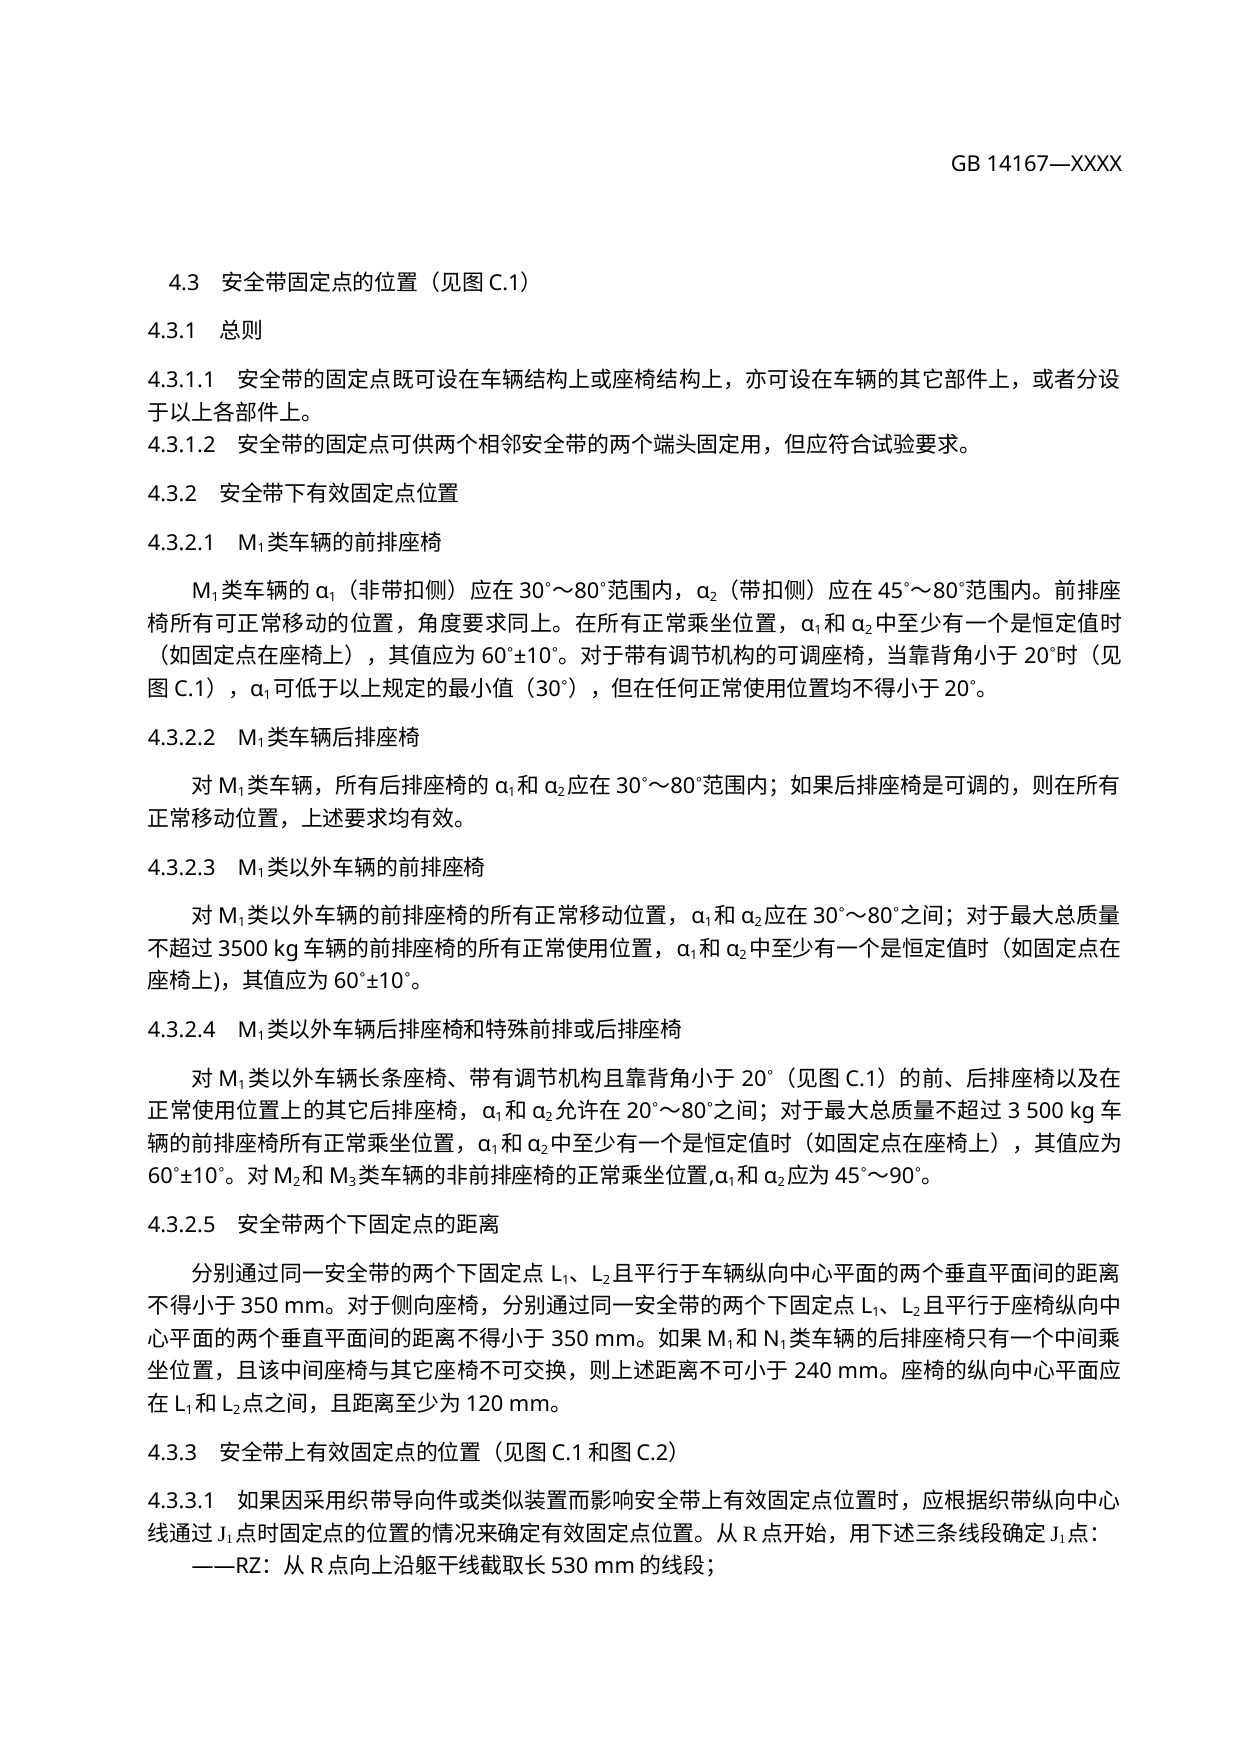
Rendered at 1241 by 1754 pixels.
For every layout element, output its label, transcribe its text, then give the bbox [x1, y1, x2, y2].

text M1类以外车辆后排座椅和特殊前排或后排座椅 [148, 1012, 1122, 1044]
text M1类以外车辆的前排座椅 [148, 849, 1122, 882]
text M1类车辆的前排座椅 [148, 524, 1122, 557]
text 安全带的固定点可供两个相邻安全带的两个端头固定用，但应符合试验要求。 [148, 427, 1122, 459]
text 安全带下有效固定点位置 [148, 476, 1122, 508]
text 安全带两个下固定点的距离 [148, 1207, 1122, 1239]
text 安全带固定点的位置（见图C.1） [148, 264, 1122, 297]
text ——RZ：从R点向上沿躯干线截取长530 mm的线段； [148, 1548, 1122, 1581]
text 如果因采用织带导向件或类似装置而影响安全带上有效固定点位置时，应根据织带纵向中心线通过J1点时固定点的位置的情况来确定有效固定点位置。从R点开始，用下述三条线段确定J1点： [148, 1483, 1122, 1548]
text M1类车辆后排座椅 [148, 719, 1122, 752]
text 对M1类车辆，所有后排座椅的α1和α2应在30˚～80˚范围内；如果后排座椅是可调的，则在所有正常移动位置，上述要求均有效。 [148, 768, 1122, 833]
text M1类车辆的α1（非带扣侧）应在30˚～80˚范围内，α2（带扣侧）应在45˚～80˚范围内。前排座椅所有可正常移动的位置，角度要求同上。在所有正常乘坐位置，α1和α2中至少有一个是恒定值时（如固定点在座椅上），其值应为60˚±10˚。对于带有调节机构的可调座椅，当靠背角小于20˚时（见图C.1），α1可低于以上规定的最小值（30˚），但在任何正常使用位置均不得小于20˚。 [148, 573, 1122, 703]
text 对M1类以外车辆的前排座椅的所有正常移动位置，α1和α2应在30˚～80˚之间；对于最大总质量不超过3500 kg车辆的前排座椅的所有正常使用位置，α1和α2中至少有一个是恒定值时（如固定点在座椅上)，其值应为60˚±10˚。 [148, 898, 1122, 996]
text 总则 [148, 313, 1122, 346]
text 安全带上有效固定点的位置（见图C.1和图C.2） [148, 1434, 1122, 1467]
text 安全带的固定点既可设在车辆结构上或座椅结构上，亦可设在车辆的其它部件上，或者分设于以上各部件上。 [148, 362, 1122, 427]
text 分别通过同一安全带的两个下固定点L1、L2且平行于车辆纵向中心平面的两个垂直平面间的距离不得小于350 mm。对于侧向座椅，分别通过同一安全带的两个下固定点L1、L2且平行于座椅纵向中心平面的两个垂直平面间的距离不得小于350 mm。如果M1和N1类车辆的后排座椅只有一个中间乘坐位置，且该中间座椅与其它座椅不可交换，则上述距离不可小于240 mm。座椅的纵向中心平面应在L1和L2点之间，且距离至少为120 mm。 [148, 1256, 1122, 1418]
text 对M1类以外车辆长条座椅、带有调节机构且靠背角小于20˚（见图C.1）的前、后排座椅以及在正常使用位置上的其它后排座椅，α1和α2允许在20˚～80˚之间；对于最大总质量不超过3 500 kg车辆的前排座椅所有正常乘坐位置，α1和α2中至少有一个是恒定值时（如固定点在座椅上），其值应为60˚±10˚。对M2和M3类车辆的非前排座椅的正常乘坐位置,α1和α2应为45˚～90˚。 [148, 1061, 1122, 1191]
